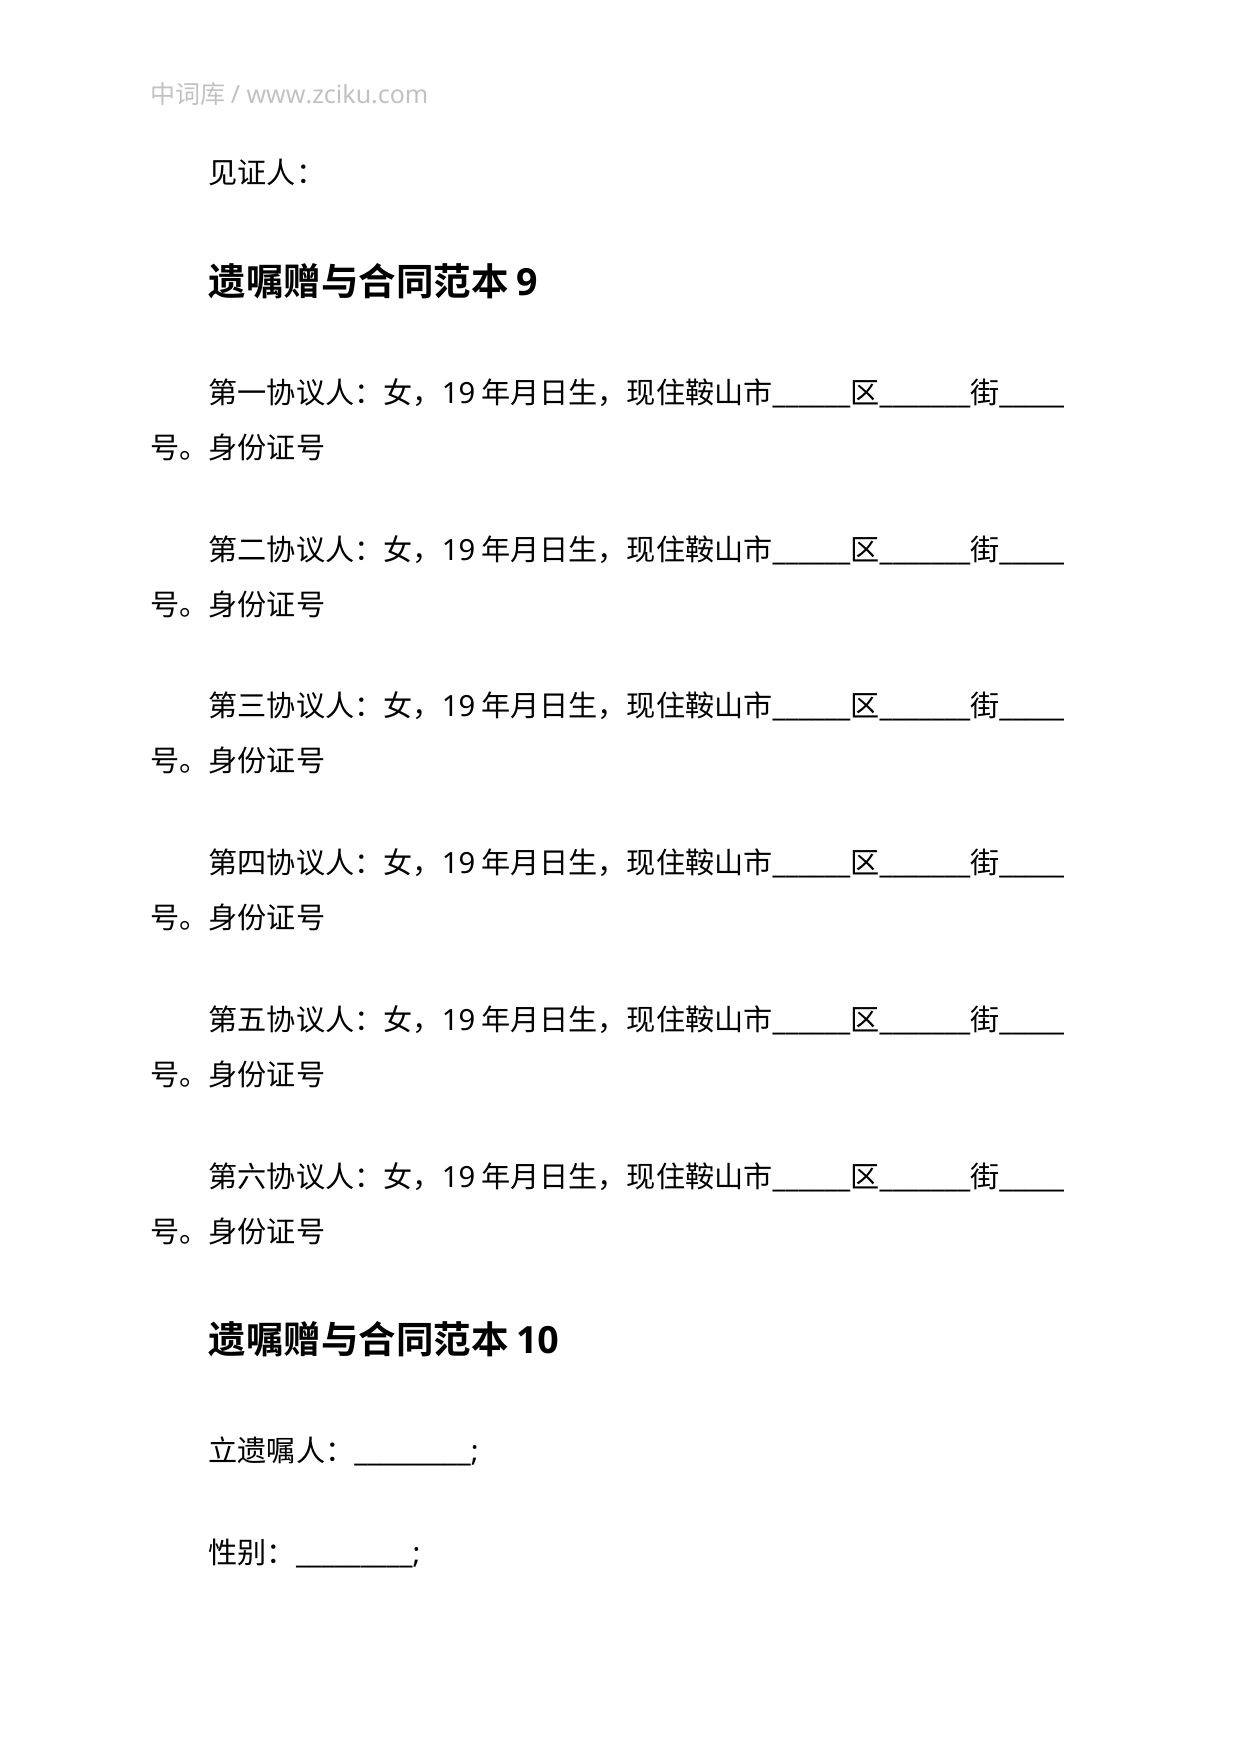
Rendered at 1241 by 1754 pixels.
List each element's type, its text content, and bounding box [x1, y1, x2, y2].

text 第一协议人：女，19年月日生，现住鞍山市______区_______街_____号。身份证号 [150, 369, 1090, 467]
text 遗嘱赠与合同范本9 [150, 252, 1090, 306]
text 第三协议人：女，19年月日生，现住鞍山市______区_______街_____号。身份证号 [150, 683, 1090, 780]
text 立遗嘱人：_________; [150, 1428, 1090, 1470]
text 第二协议人：女，19年月日生，现住鞍山市______区_______街_____号。身份证号 [150, 526, 1090, 623]
text 见证人： [150, 150, 1090, 192]
text 遗嘱赠与合同范本10 [150, 1310, 1090, 1364]
text 第六协议人：女，19年月日生，现住鞍山市______区_______街_____号。身份证号 [150, 1153, 1090, 1251]
text 第四协议人：女，19年月日生，现住鞍山市______区_______街_____号。身份证号 [150, 840, 1090, 937]
text 性别：_________; [150, 1529, 1090, 1572]
text 第五协议人：女，19年月日生，现住鞍山市______区_______街_____号。身份证号 [150, 996, 1090, 1094]
